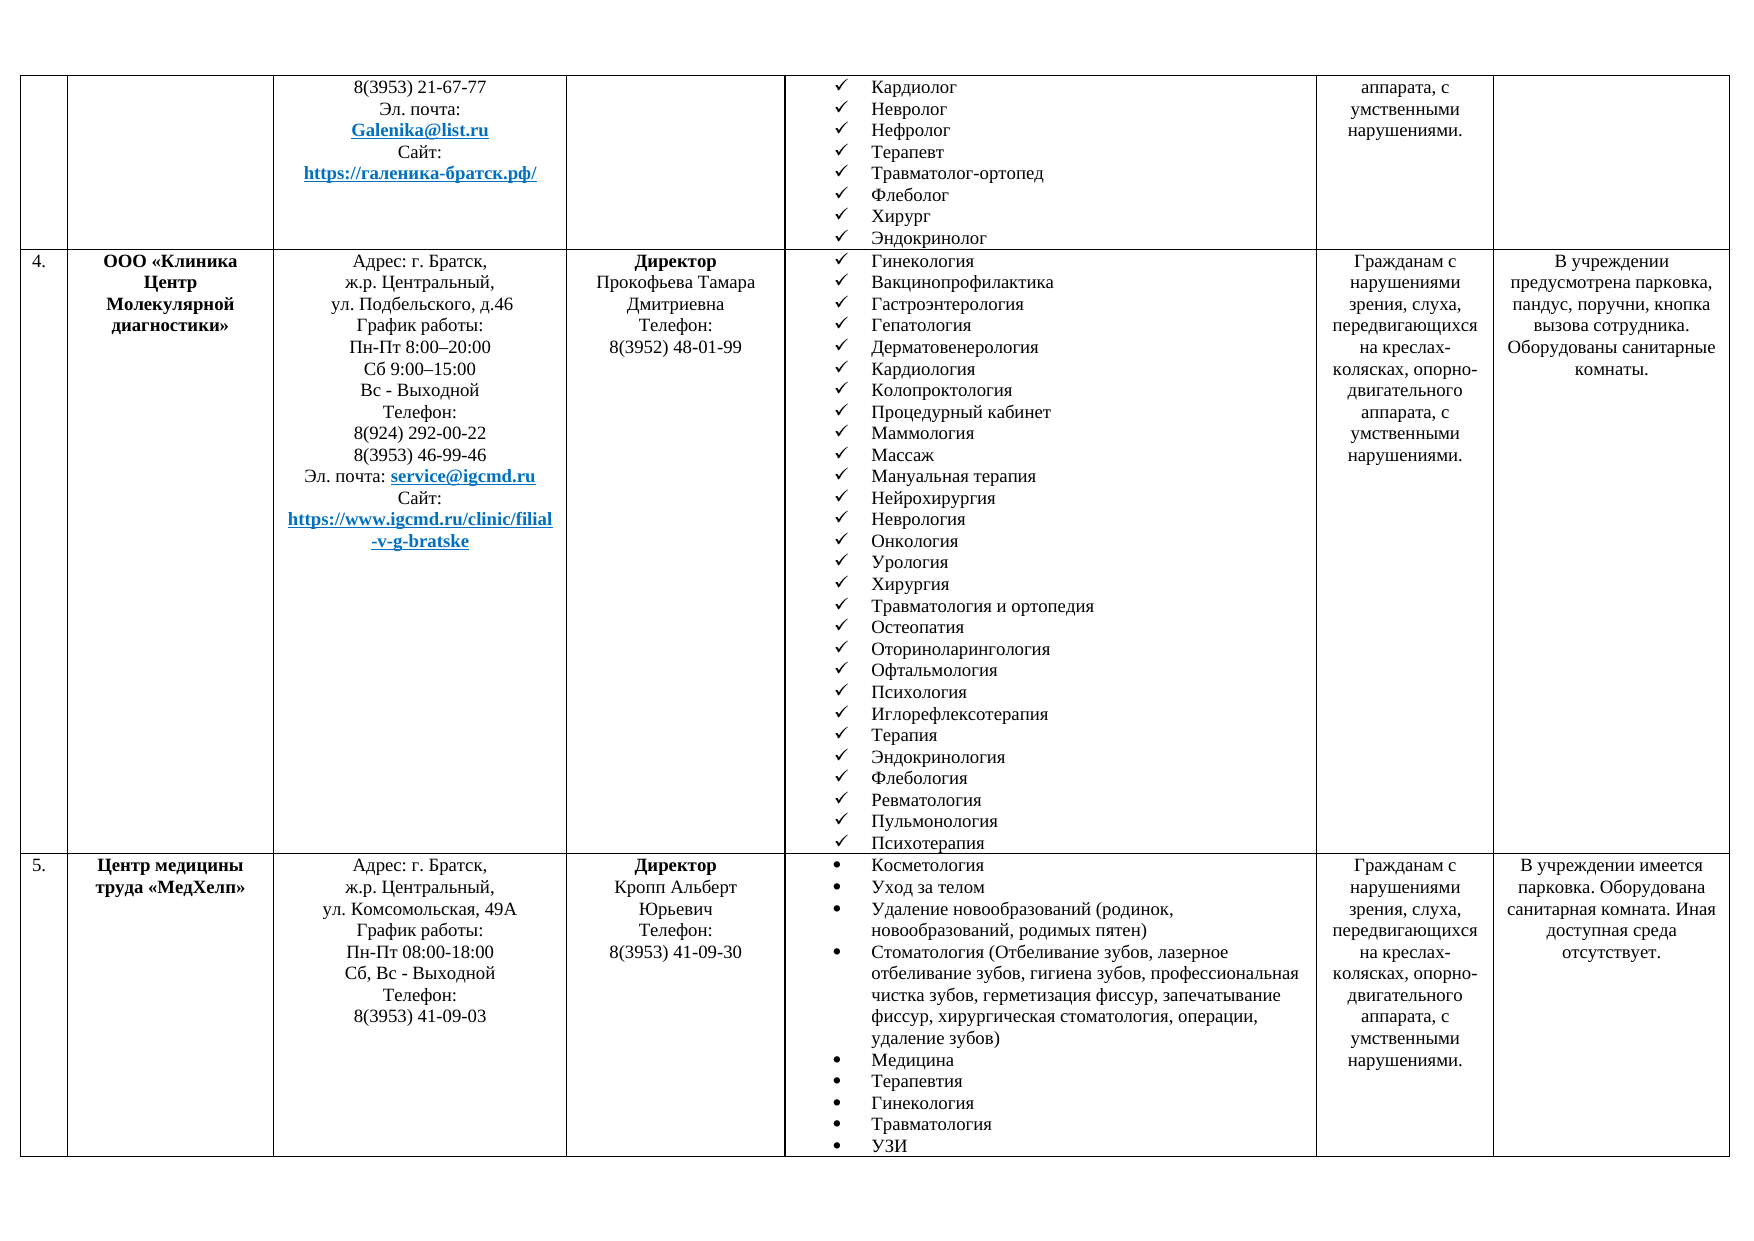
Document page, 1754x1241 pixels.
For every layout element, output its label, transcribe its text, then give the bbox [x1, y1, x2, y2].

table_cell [68, 76, 273, 248]
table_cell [786, 76, 1316, 248]
table_cell Гинекология Вакцинопрофилактика Гастроэнтерология Гепатология Дерматовенерология Кардиология Колопроктология Процедурный кабинет Маммология Массаж Мануальная терапия Нейрохирургия Неврология Онкология Урология Хирургия Травматология и ортопедия Остеопатия Оториноларингология Офтальмология Психология Иглорефлексотерапия Терапия Эндокринология Флебология Ревматология Пульмонология Психотерапия [786, 250, 1316, 853]
table_cell 4. [21, 250, 67, 853]
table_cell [274, 854, 566, 1156]
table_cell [567, 854, 784, 1156]
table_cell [1317, 76, 1493, 248]
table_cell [68, 854, 273, 1156]
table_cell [786, 854, 1316, 1156]
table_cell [567, 76, 784, 248]
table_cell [1494, 854, 1729, 1156]
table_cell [1317, 854, 1493, 1156]
table_cell ООО «Клиника Центр Молекулярной диагностики» [68, 250, 273, 853]
table_cell В учреждении предусмотрена парковка, пандус, поручни, кнопка вызова сотрудника. Оборудованы санитарные комнаты. [1494, 250, 1729, 853]
table_cell Директор Прокофьева Тамара Дмитриевна Телефон: 8(3952) 48-01-99 [567, 250, 784, 853]
table_cell 5. [21, 854, 67, 1156]
table_cell Гражданам с нарушениями зрения, слуха, передвигающихся на креслах-колясках, опорно-двигательного аппарата, с умственными нарушениями. [1317, 250, 1493, 853]
table_cell Адрес: г. Братск, ж.р. Центральный, ул. Подбельского, д.46 График работы: Пн-Пт 8:00–20:00 Сб 9:00–15:00 Вс - Выходной Телефон: 8(924) 292-00-22 8(3953) 46-99-46 Эл. почта: service@igcmd.ru Сайт: https://www.igcmd.ru/clinic/filial-v-g-bratske [274, 250, 566, 853]
table_cell 3. [21, 76, 67, 248]
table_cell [274, 76, 566, 248]
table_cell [1494, 76, 1729, 248]
